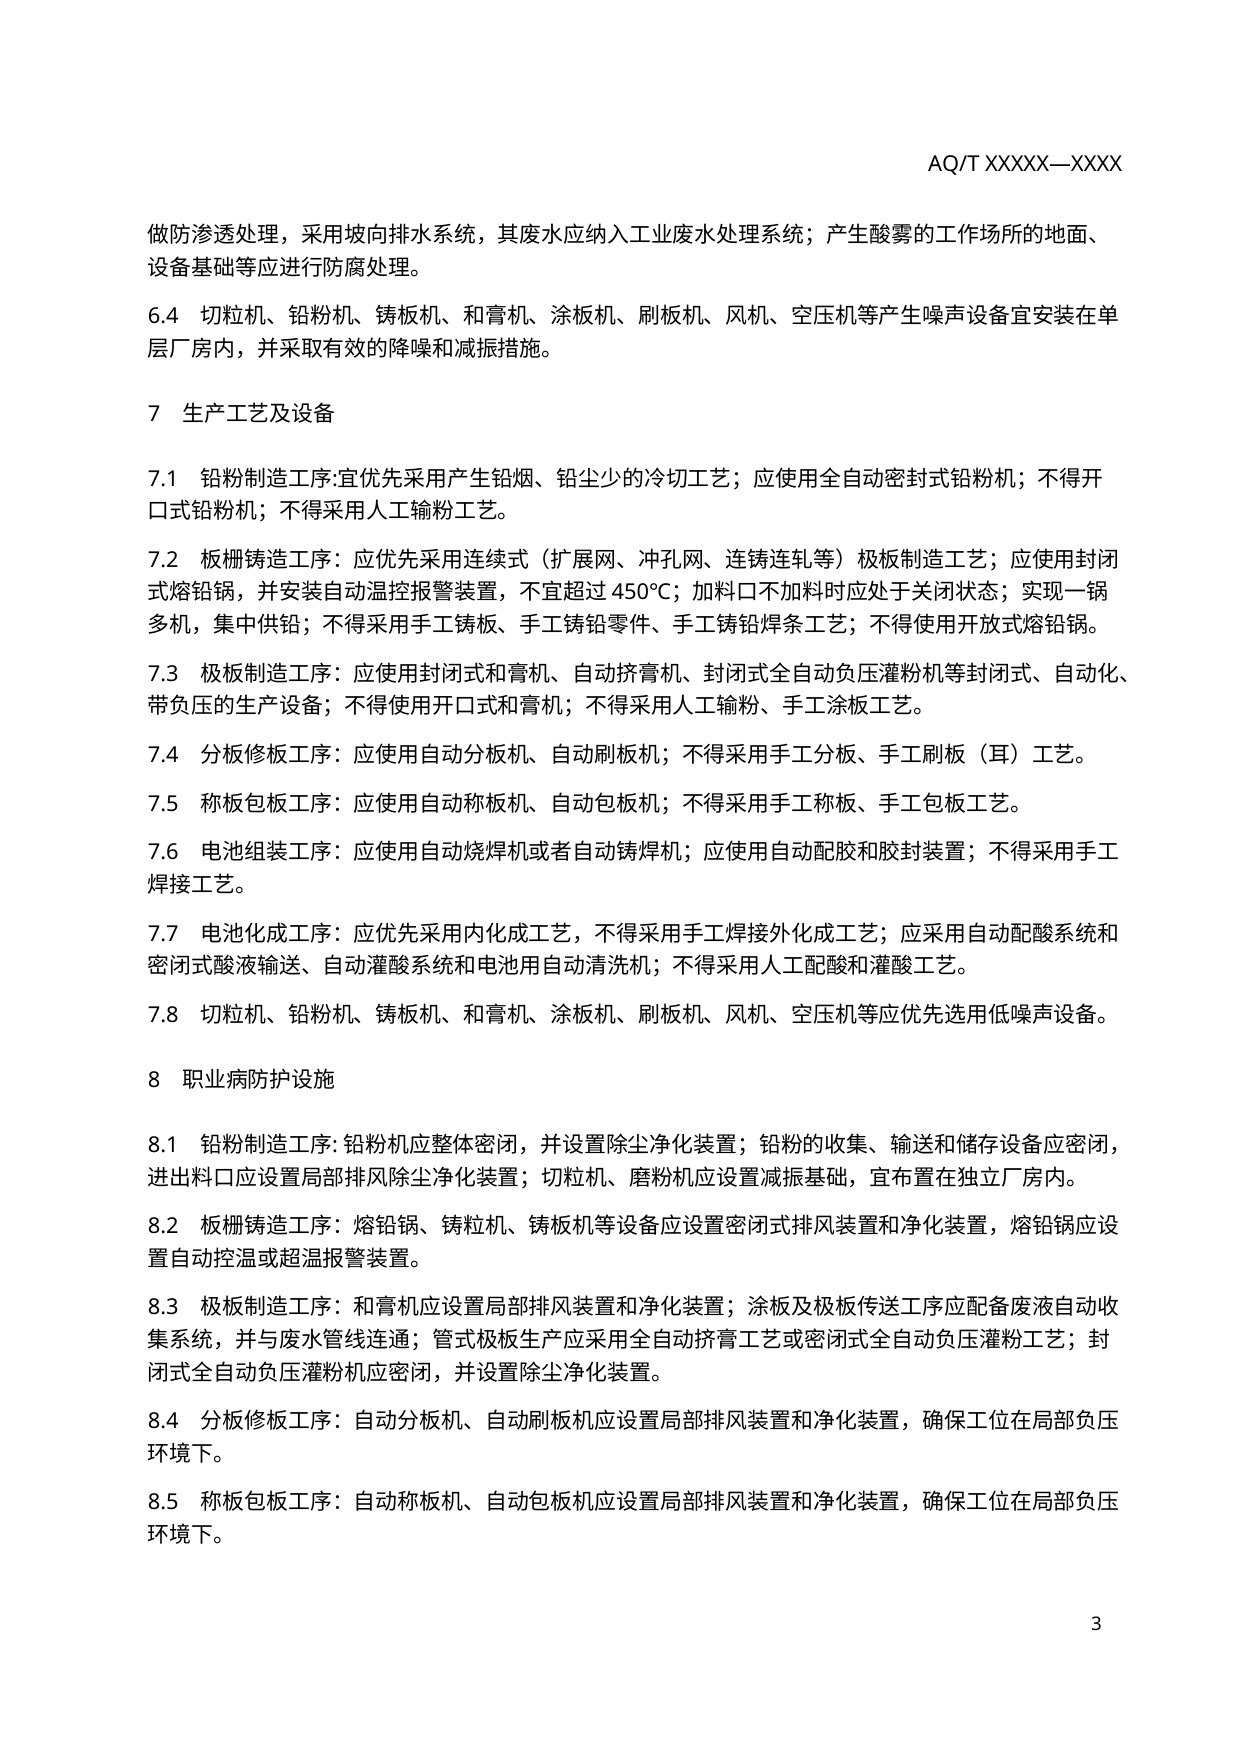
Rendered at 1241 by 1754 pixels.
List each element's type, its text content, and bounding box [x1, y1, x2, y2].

text 铅粉制造工序: 铅粉机应整体密闭，并设置除尘净化装置；铅粉的收集、输送和储存设备应密闭，进出料口应设置局部排风除尘净化装置；切粒机、磨粉机应设置减振基础，宜布置在独立厂房内。 [148, 1127, 1122, 1192]
text 生产工艺及设备 [148, 395, 1122, 428]
text 板栅铸造工序：熔铅锅、铸粒机、铸板机等设备应设置密闭式排风装置和净化装置，熔铅锅应设置自动控温或超温报警装置。 [148, 1208, 1122, 1273]
text 极板制造工序：和膏机应设置局部排风装置和净化装置；涂板及极板传送工序应配备废液自动收集系统，并与废水管线连通；管式极板生产应采用全自动挤膏工艺或密闭式全自动负压灌粉工艺；封闭式全自动负压灌粉机应密闭，并设置除尘净化装置。 [148, 1289, 1122, 1387]
text 极板制造工序：应使用封闭式和膏机、自动挤膏机、封闭式全自动负压灌粉机等封闭式、自动化、带负压的生产设备；不得使用开口式和膏机；不得采用人工输粉、手工涂板工艺。 [148, 655, 1122, 720]
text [148, 217, 1122, 282]
text 电池化成工序：应优先采用内化成工艺，不得采用手工焊接外化成工艺；应采用自动配酸系统和密闭式酸液输送、自动灌酸系统和电池用自动清洗机；不得采用人工配酸和灌酸工艺。 [148, 915, 1122, 980]
text 称板包板工序：自动称板机、自动包板机应设置局部排风装置和净化装置，确保工位在局部负压环境下。 [148, 1484, 1122, 1549]
text 分板修板工序：自动分板机、自动刷板机应设置局部排风装置和净化装置，确保工位在局部负压环境下。 [148, 1403, 1122, 1468]
text 电池组装工序：应使用自动烧焊机或者自动铸焊机；应使用自动配胶和胶封装置；不得采用手工焊接工艺。 [148, 834, 1122, 899]
text 铅粉制造工序:宜优先采用产生铅烟、铅尘少的冷切工艺；应使用全自动密封式铅粉机；不得开口式铅粉机；不得采用人工输粉工艺。 [148, 460, 1122, 525]
text 称板包板工序：应使用自动称板机、自动包板机；不得采用手工称板、手工包板工艺。 [148, 785, 1122, 818]
text 板栅铸造工序：应优先采用连续式（扩展网、冲孔网、连铸连轧等）极板制造工艺；应使用封闭式熔铅锅，并安装自动温控报警装置，不宜超过450℃；加料口不加料时应处于关闭状态；实现一锅多机，集中供铅；不得采用手工铸板、手工铸铅零件、手工铸铅焊条工艺；不得使用开放式熔铅锅。 [148, 542, 1122, 639]
text 职业病防护设施 [148, 1062, 1122, 1094]
text 分板修板工序：应使用自动分板机、自动刷板机；不得采用手工分板、手工刷板（耳）工艺。 [148, 737, 1122, 769]
text 切粒机、铅粉机、铸板机、和膏机、涂板机、刷板机、风机、空压机等应优先选用低噪声设备。 [148, 997, 1122, 1029]
text 切粒机、铅粉机、铸板机、和膏机、涂板机、刷板机、风机、空压机等产生噪声设备宜安装在单层厂房内，并采取有效的降噪和减振措施。 [148, 298, 1122, 363]
